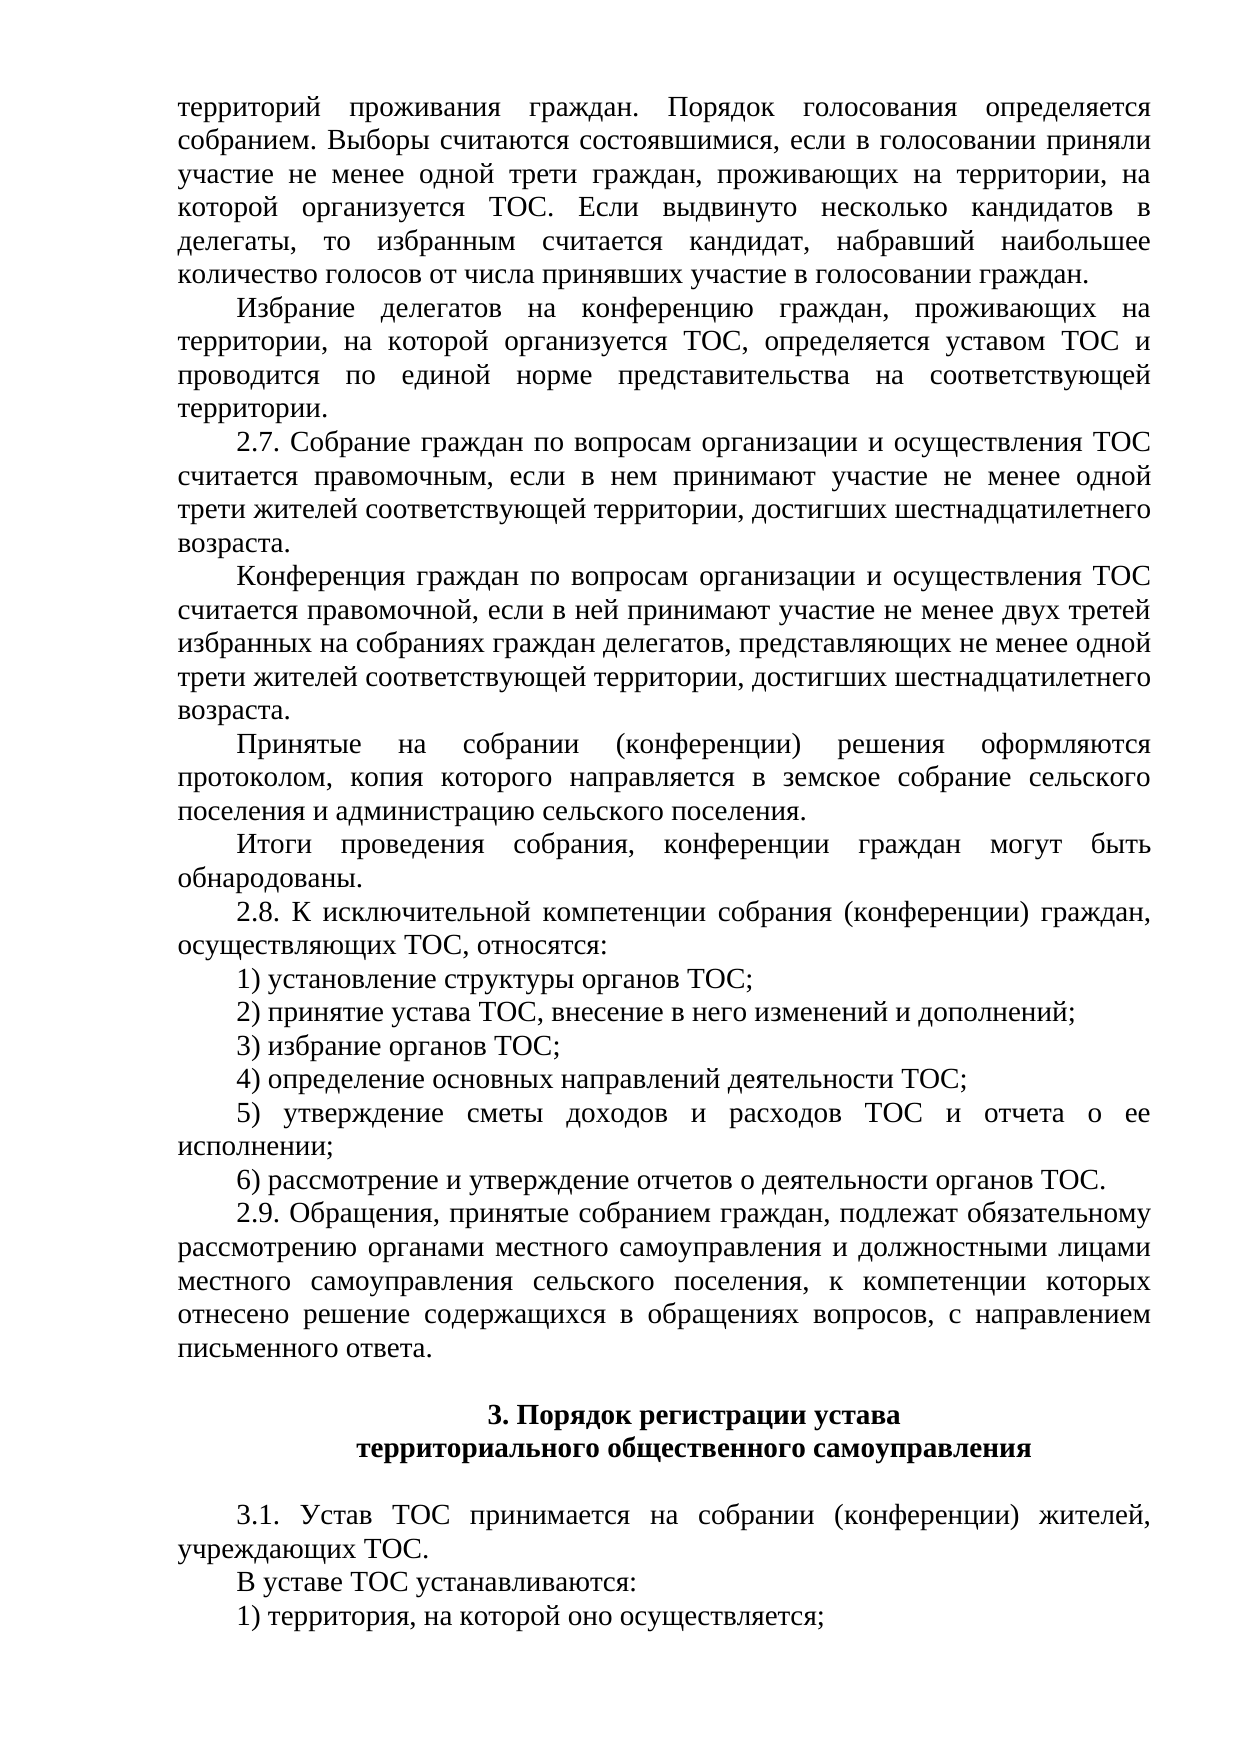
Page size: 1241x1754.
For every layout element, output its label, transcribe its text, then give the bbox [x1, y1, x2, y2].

text Принятые на собрании (конференции) решения оформляются протоколом, копия которого направляется в земское собрание сельского поселения и администрацию сельского поселения. [177, 726, 1152, 827]
text 2) принятие устава ТОС, внесение в него изменений и дополнений; [177, 994, 1152, 1028]
text 3) избрание органов ТОС; [177, 1028, 1152, 1061]
text Итоги проведения собрания, конференции граждан могут быть обнародованы. [177, 827, 1152, 894]
text 2.8. К исключительной компетенции собрания (конференции) граждан, осуществляющих ТОС, относятся: [177, 894, 1152, 961]
text 4) определение основных направлений деятельности ТОС; [177, 1061, 1152, 1095]
text 2.9. Обращения, принятые собранием граждан, подлежат обязательному рассмотрению органами местного самоуправления и должностными лицами местного самоуправления сельского поселения, к компетенции которых отнесено решение содержащихся в обращениях вопросов, с направлением письменного ответа. [177, 1196, 1152, 1363]
text территориального общественного самоуправления [177, 1430, 1152, 1464]
text 5) утверждение сметы доходов и расходов ТОС и отчета о ее исполнении; [177, 1095, 1152, 1162]
text Конференция граждан по вопросам организации и осуществления ТОС считается правомочной, если в ней принимают участие не менее двух третей избранных на собраниях граждан делегатов, представляющих не менее одной трети жителей соответствующей территории, достигших шестнадцатилетнего возраста. [177, 558, 1152, 726]
text Избрание делегатов на конференцию граждан, проживающих на территории, на которой организуется ТОС, определяется уставом ТОС и проводится по единой норме представительства на соответствующей территории. [177, 290, 1152, 424]
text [177, 89, 1152, 290]
text 3. Порядок регистрации устава [177, 1397, 1152, 1430]
text 3.1. Устав ТОС принимается на собрании (конференции) жителей, учреждающих ТОС. [177, 1497, 1152, 1564]
text 2.7. Собрание граждан по вопросам организации и осуществления ТОС считается правомочным, если в нем принимают участие не менее одной трети жителей соответствующей территории, достигших шестнадцатилетнего возраста. [177, 424, 1152, 558]
text В уставе ТОС устанавливаются: [177, 1564, 1152, 1598]
text 6) рассмотрение и утверждение отчетов о деятельности органов ТОС. [177, 1162, 1152, 1196]
text 1) установление структуры органов ТОС; [177, 961, 1152, 994]
text 1) территория, на которой оно осуществляется; [177, 1598, 1152, 1632]
